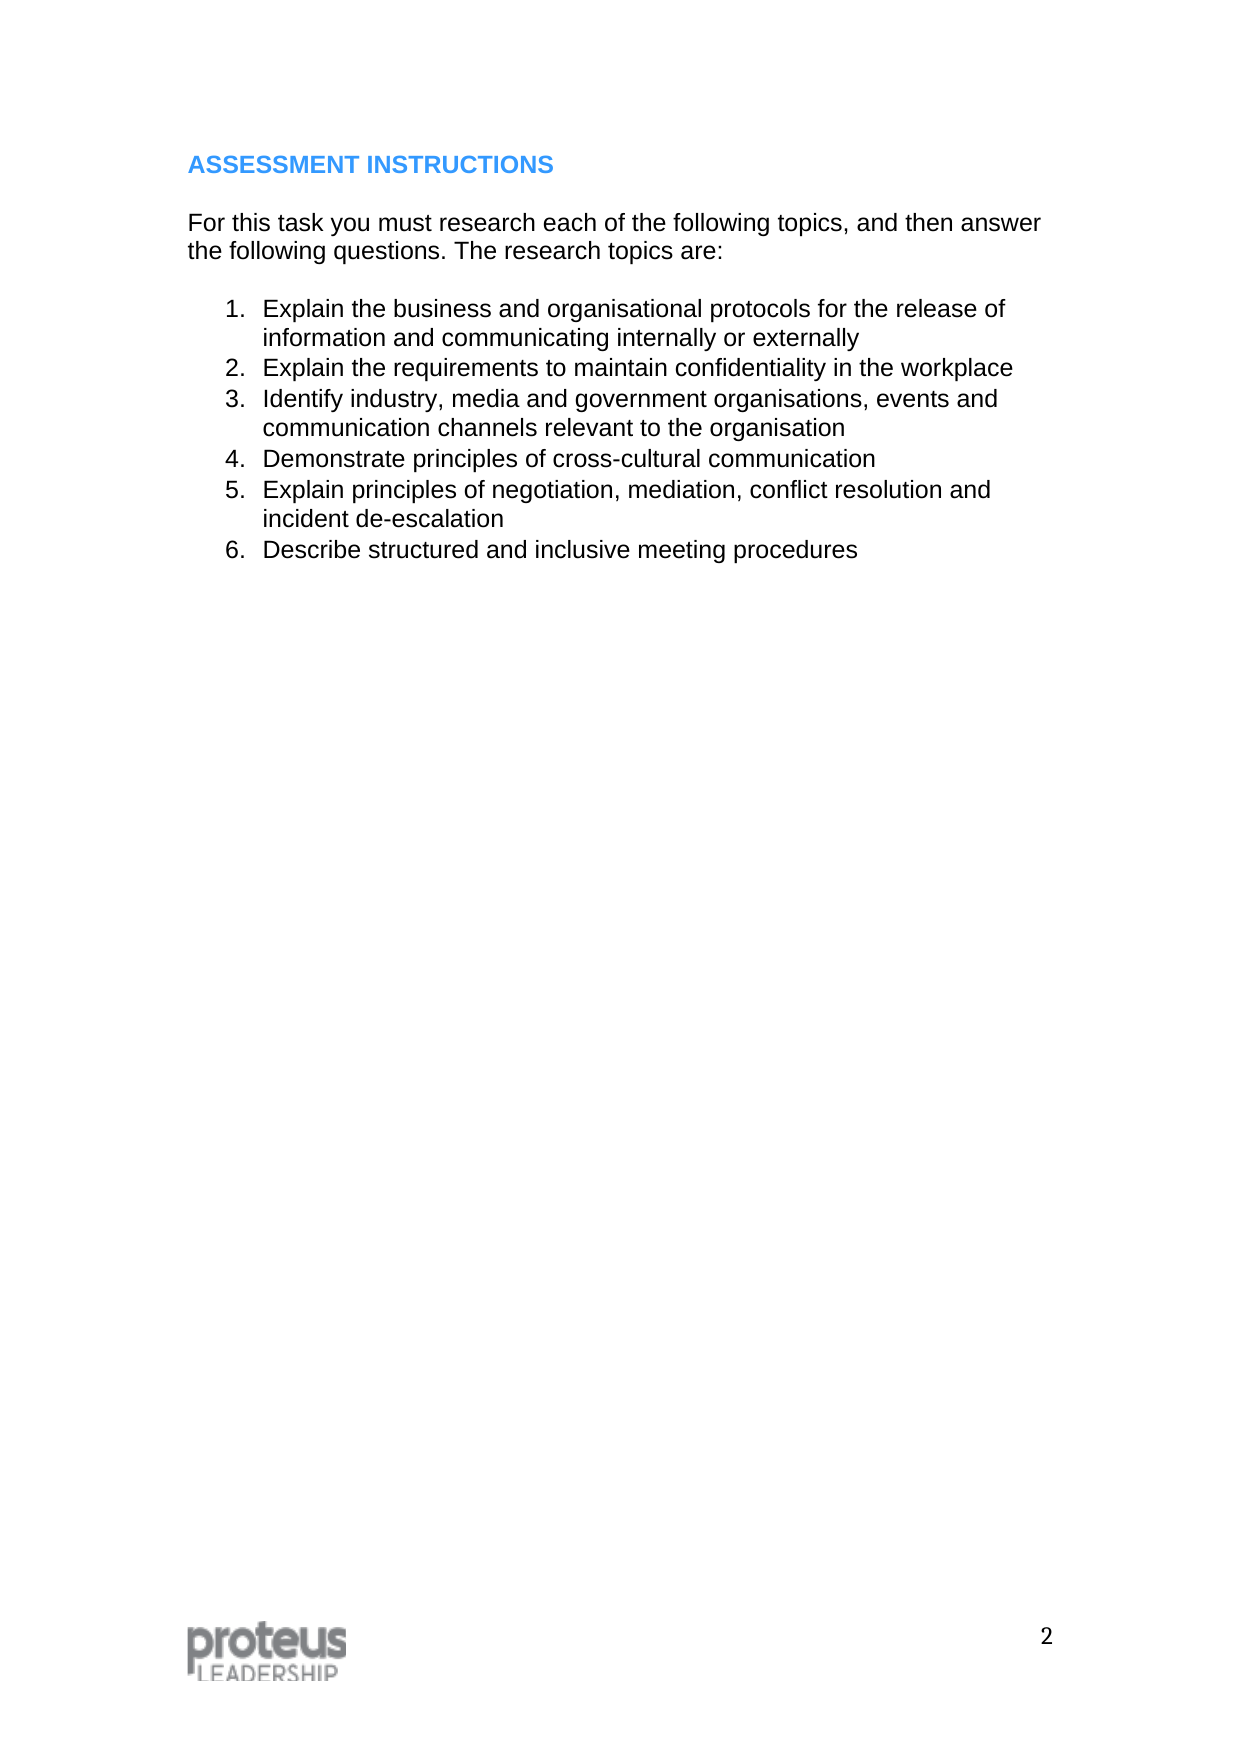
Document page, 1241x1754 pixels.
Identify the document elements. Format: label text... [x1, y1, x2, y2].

list Describe structured and inclusive meeting procedures [225, 535, 1053, 563]
list Identify industry, media and government organisations, events and communication channels relevant to the organisation [225, 384, 1053, 442]
list Demonstrate principles of cross-cultural communication [225, 444, 1053, 473]
list Explain the business and organisational protocols for the release of information and communicating internally or externally [225, 294, 1053, 351]
list Explain the requirements to maintain confidentiality in the workplace [225, 353, 1053, 382]
list Explain principles of negotiation, mediation, conflict resolution and incident de-escalation [225, 475, 1053, 532]
text ASSESSMENT INSTRUCTIONS [187, 150, 1053, 179]
text For this task you must research each of the following topics, and then answer the following questions. The research topics are: [187, 207, 1053, 265]
